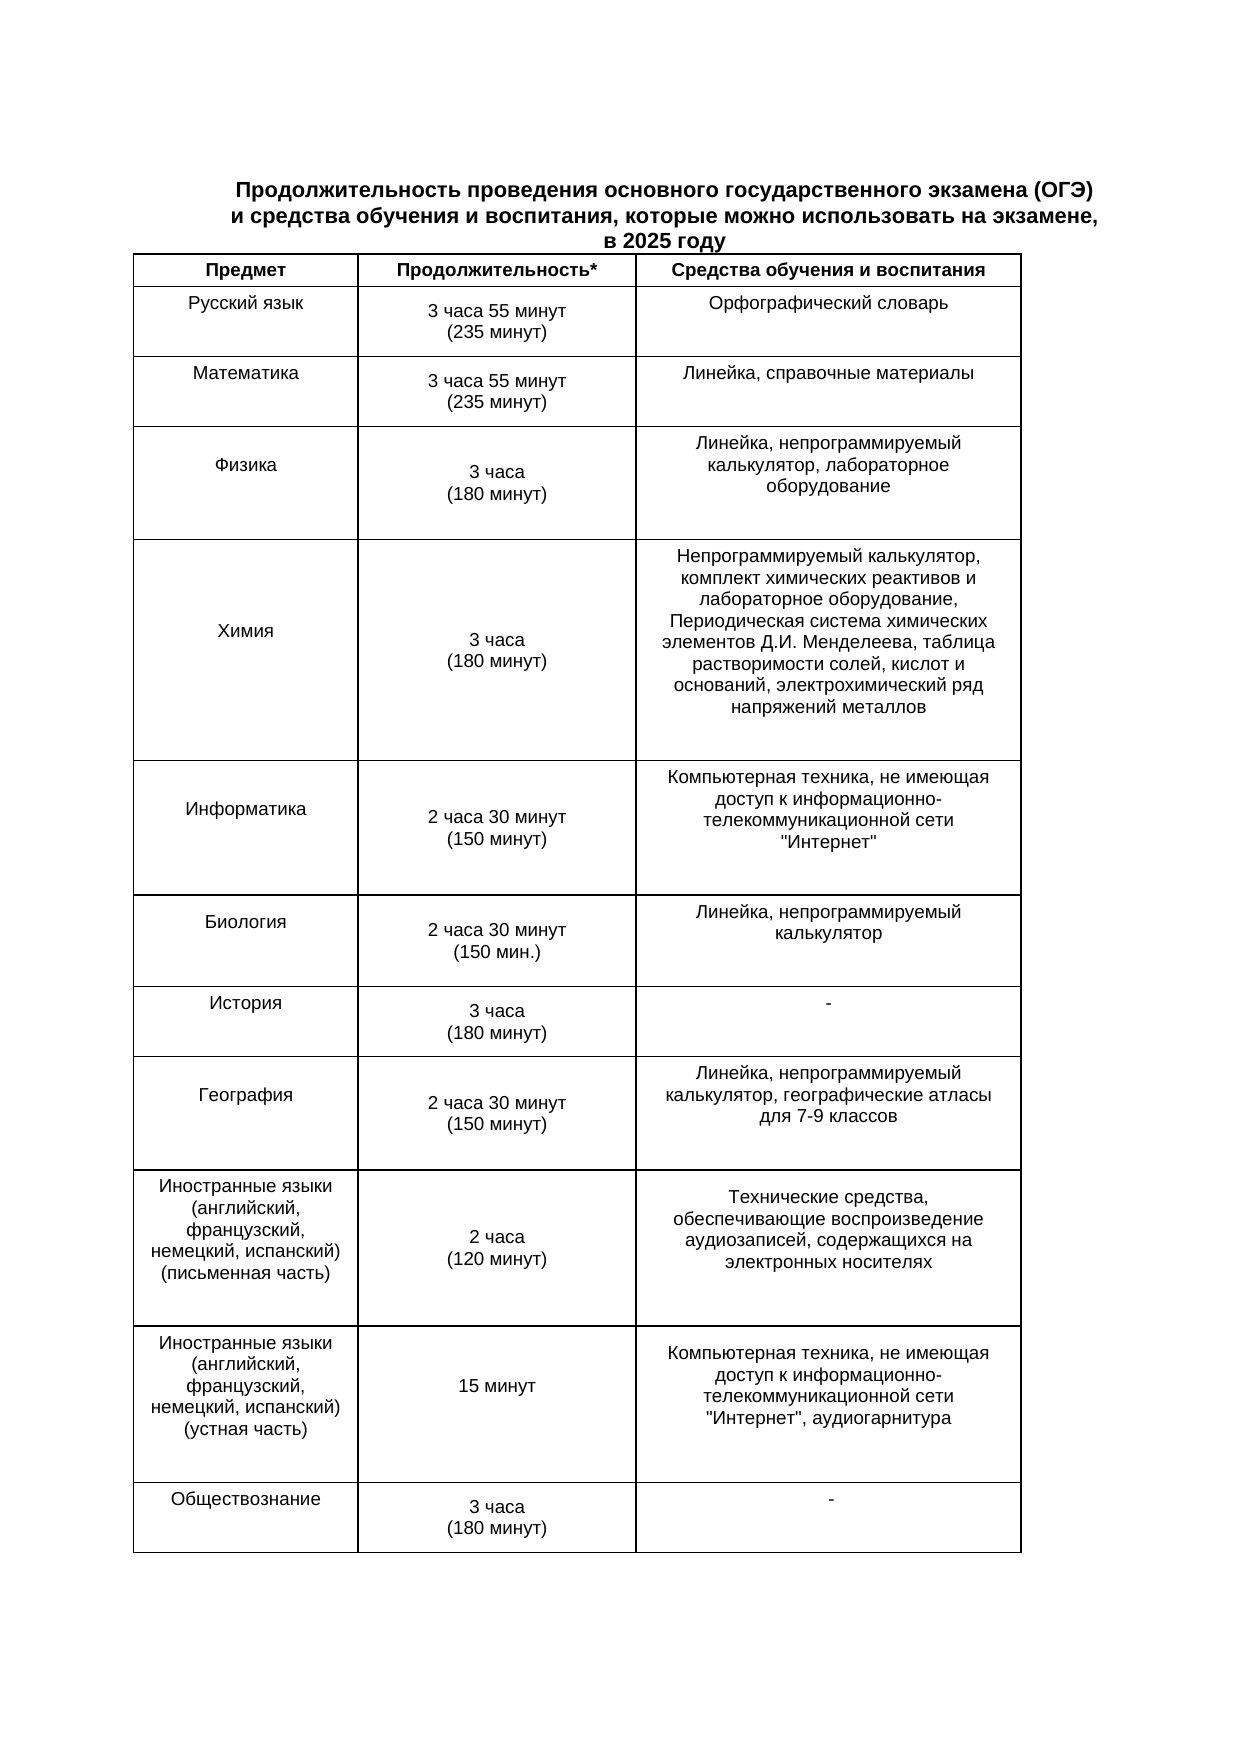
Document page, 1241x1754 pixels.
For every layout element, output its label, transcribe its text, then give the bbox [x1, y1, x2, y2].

text Продолжительность проведения основного государственного экзамена (ОГЭ) и средства обучения и воспитания, которые можно использовать на экзамене, [177, 177, 1152, 228]
table_cell Химия [134, 540, 357, 759]
table_cell 3 часа (180 минут) [359, 540, 635, 759]
table_cell 3 часа 55 минут (235 минут) [359, 287, 635, 356]
table_cell 2 часа 30 минут (150 минут) [359, 1057, 635, 1169]
table_cell 3 часа (180 минут) [359, 1483, 635, 1551]
table_cell 2 часа 30 минут (150 минут) [359, 761, 635, 894]
table_cell Иностранные языки (английский, французский, немецкий, испанский) (письменная часть) [134, 1171, 357, 1325]
table_cell История [134, 987, 357, 1056]
table_cell - [637, 1483, 1020, 1551]
table_cell - [637, 987, 1020, 1056]
table_cell Информатика [134, 761, 357, 894]
table_header Предмет [134, 255, 357, 286]
table_cell Линейка, непрограммируемый калькулятор, географические атласы для 7-9 классов [637, 1057, 1020, 1169]
table_cell Обществознание [134, 1483, 357, 1551]
table_header Продолжительность* [359, 255, 635, 286]
table_cell Непрограммируемый калькулятор, комплект химических реактивов и лабораторное оборудование, Периодическая система химических элементов Д.И. Менделеева, таблица растворимости солей, кислот и оснований, электрохимический ряд напряжений металлов [637, 540, 1020, 759]
table_cell 2 часа 30 минут (150 мин.) [359, 896, 635, 986]
table_cell Иностранные языки (английский, французский, немецкий, испанский) (устная часть) [134, 1327, 357, 1481]
table_cell 2 часа (120 минут) [359, 1171, 635, 1325]
table_cell Линейка, непрограммируемый калькулятор, лабораторное оборудование [637, 427, 1020, 539]
table_cell Русский язык [134, 287, 357, 356]
table_cell 3 часа (180 минут) [359, 987, 635, 1056]
table_cell Биология [134, 896, 357, 986]
table_header Средства обучения и воспитания [637, 255, 1020, 286]
table_cell Линейка, непрограммируемый калькулятор [637, 896, 1020, 986]
table_cell 15 минут [359, 1327, 635, 1481]
table_cell Орфографический словарь [637, 287, 1020, 356]
table_cell Физика [134, 427, 357, 539]
table_cell География [134, 1057, 357, 1169]
table_cell Компьютерная техника, не имеющая доступ к информационно-телекоммуникационной сети "Интернет" [637, 761, 1020, 894]
table_cell Линейка, справочные материалы [637, 357, 1020, 426]
text в 2025 году [177, 228, 1152, 253]
table_cell 3 часа (180 минут) [359, 427, 635, 539]
table_cell Компьютерная техника, не имеющая доступ к информационно-телекоммуникационной сети "Интернет", аудиогарнитура [637, 1327, 1020, 1481]
table_cell Математика [134, 357, 357, 426]
table_cell 3 часа 55 минут (235 минут) [359, 357, 635, 426]
table_cell Технические средства, обеспечивающие воспроизведение аудиозаписей, содержащихся на электронных носителях [637, 1171, 1020, 1325]
